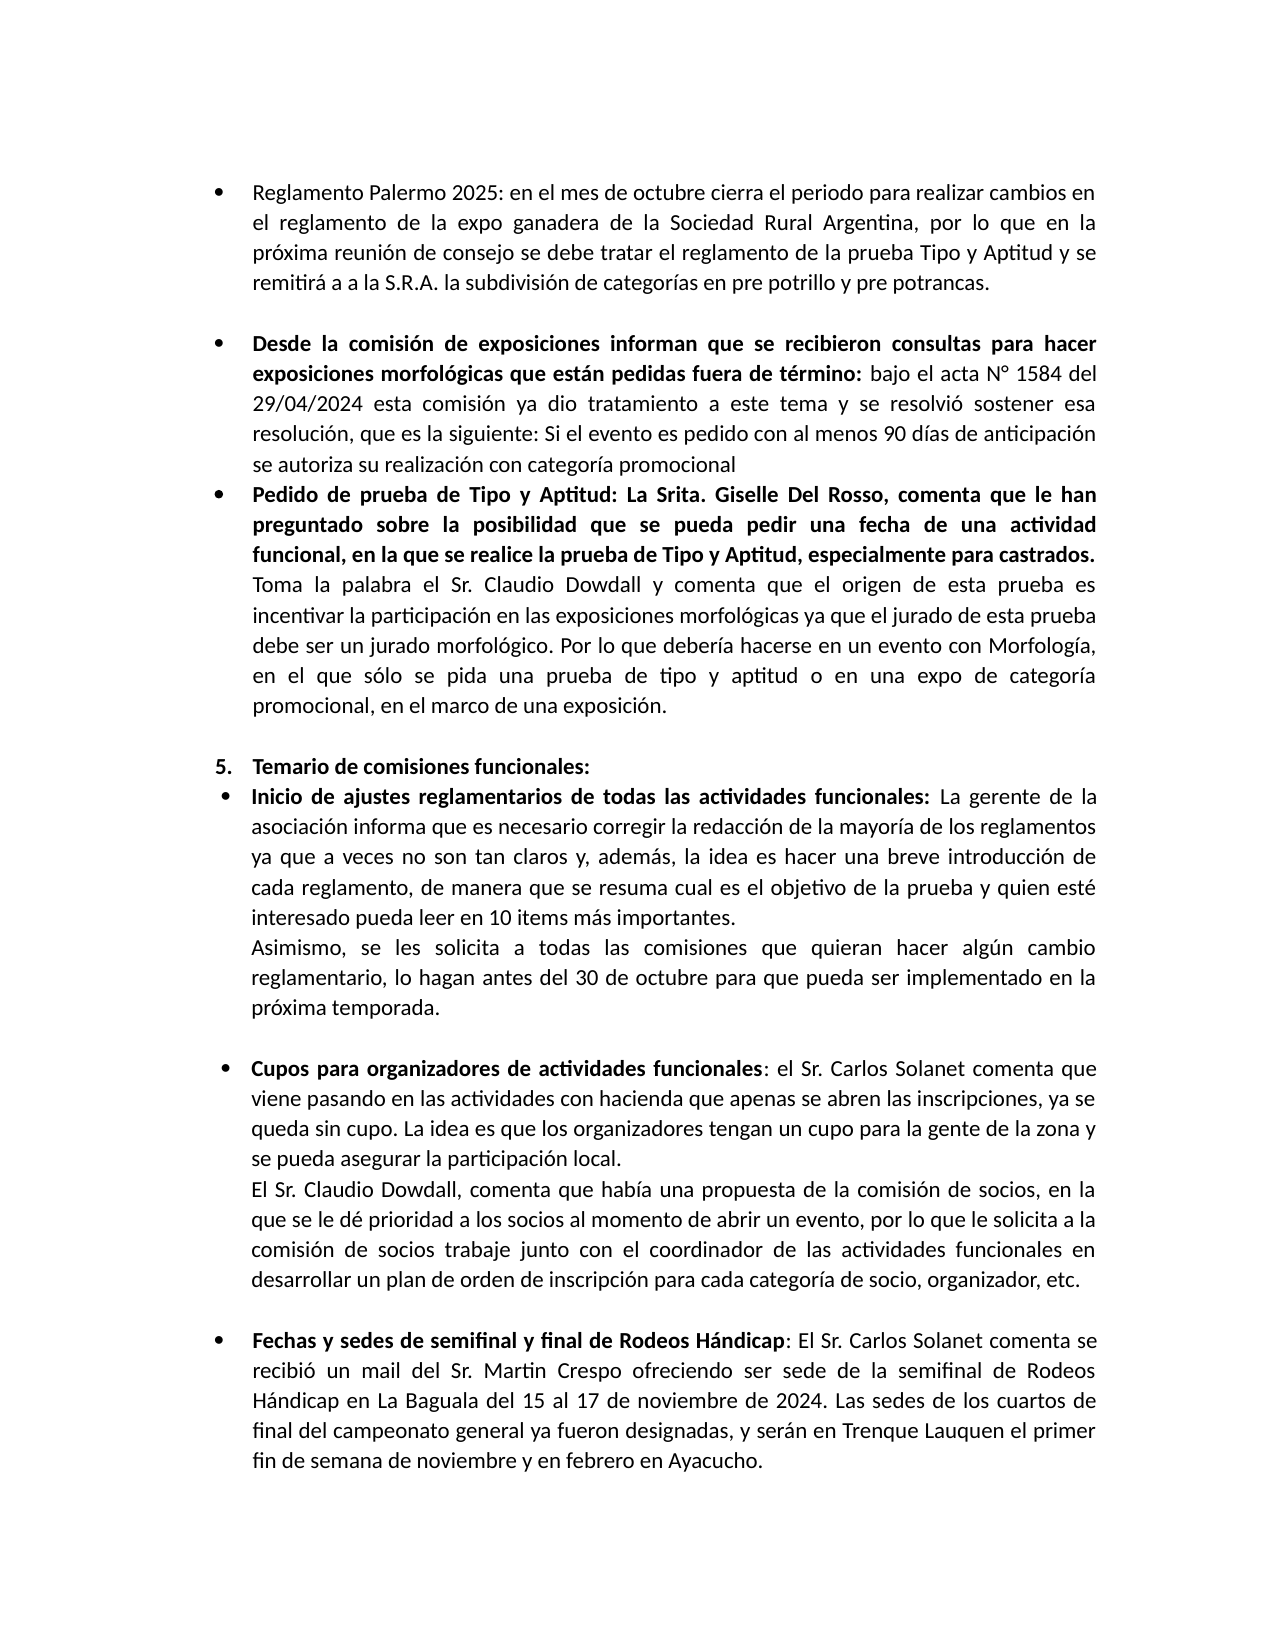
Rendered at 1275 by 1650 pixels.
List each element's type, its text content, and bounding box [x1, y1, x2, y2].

list El Sr. Claudio Dowdall, comenta que había una propuesta de la comisión de socios, en la que se le dé prioridad a los socios al momento de abrir un evento, por lo que le solicita a la comisión de socios trabaje junto con el coordinador de las actividades funcionales en desarrollar un plan de orden de inscripción para cada categoría de socio, organizador, etc. [251, 1175, 1098, 1293]
list Temario de comisiones funcionales: [215, 752, 1098, 780]
list Inicio de ajustes reglamentarios de todas las actividades funcionales: La gerente de la asociación informa que es necesario corregir la redacción de la mayoría de los reglamentos ya que a veces no son tan claros y, además, la idea es hacer una breve introducción de cada reglamento, de manera que se resuma cual es el objetivo de la prueba y quien esté interesado pueda leer en 10 items más importantes. [222, 782, 1098, 931]
list Desde la comisión de exposiciones informan que se recibieron consultas para hacer exposiciones morfológicas que están pedidas fuera de término: bajo el acta N° 1584 del 29/04/2024 esta comisión ya dio tratamiento a este tema y se resolvió sostener esa resolución, que es la siguiente: Si el evento es pedido con al menos 90 días de anticipación se autoriza su realización con categoría promocional [215, 329, 1098, 478]
list Reglamento Palermo 2025: en el mes de octubre cierra el periodo para realizar cambios en el reglamento de la expo ganadera de la Sociedad Rural Argentina, por lo que en la próxima reunión de consejo se debe tratar el reglamento de la prueba Tipo y Aptitud y se remitirá a a la S.R.A. la subdivisión de categorías en pre potrillo y pre potrancas. [215, 178, 1098, 296]
list Fechas y sedes de semifinal y final de Rodeos Hándicap: El Sr. Carlos Solanet comenta se recibió un mail del Sr. Martin Crespo ofreciendo ser sede de la semifinal de Rodeos Hándicap en La Baguala del 15 al 17 de noviembre de 2024. Las sedes de los cuartos de final del campeonato general ya fueron designadas, y serán en Trenque Lauquen el primer fin de semana de noviembre y en febrero en Ayacucho. [215, 1326, 1098, 1474]
list Pedido de prueba de Tipo y Aptitud: La Srita. Giselle Del Rosso, comenta que le han preguntado sobre la posibilidad que se pueda pedir una fecha de una actividad funcional, en la que se realice la prueba de Tipo y Aptitud, especialmente para castrados. [215, 480, 1098, 568]
list Asimismo, se les solicita a todas las comisiones que quieran hacer algún cambio reglamentario, lo hagan antes del 30 de octubre para que pueda ser implementado en la próxima temporada. [251, 933, 1098, 1021]
list Cupos para organizadores de actividades funcionales: el Sr. Carlos Solanet comenta que viene pasando en las actividades con hacienda que apenas se abren las inscripciones, ya se queda sin cupo. La idea es que los organizadores tengan un cupo para la gente de la zona y se pueda asegurar la participación local. [222, 1054, 1098, 1172]
list Toma la palabra el Sr. Claudio Dowdall y comenta que el origen de esta prueba es incentivar la participación en las exposiciones morfológicas ya que el jurado de esta prueba debe ser un jurado morfológico. Por lo que debería hacerse en un evento con Morfología, en el que sólo se pida una prueba de tipo y aptitud o en una expo de categoría promocional, en el marco de una exposición. [252, 571, 1098, 719]
